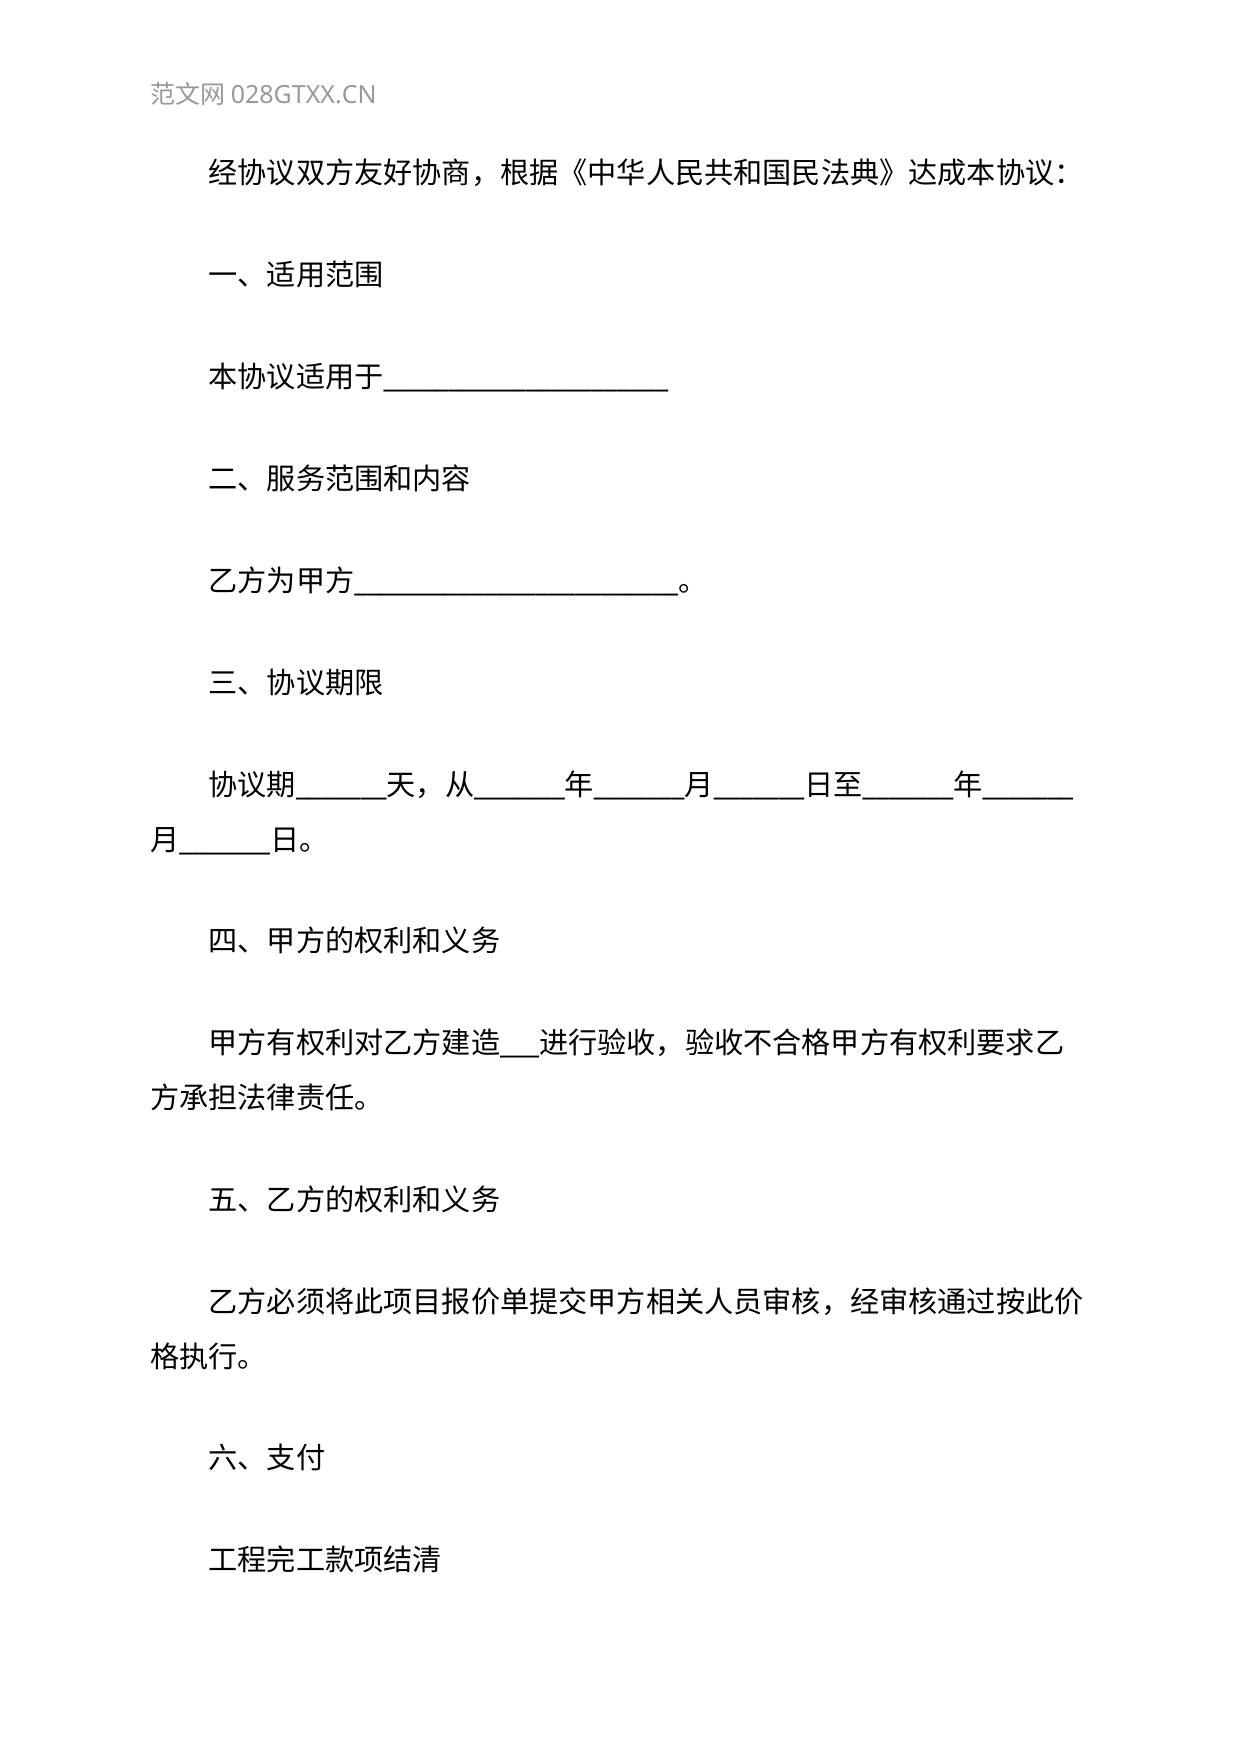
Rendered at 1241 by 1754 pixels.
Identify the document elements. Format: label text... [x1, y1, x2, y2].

text 一、适用范围 [150, 252, 1090, 294]
text 本协议适用于______________________ [150, 353, 1090, 396]
text 五、乙方的权利和义务 [150, 1177, 1090, 1219]
text 乙方必须将此项目报价单提交甲方相关人员审核，经审核通过按此价格执行。 [150, 1278, 1090, 1376]
text 六、支付 [150, 1435, 1090, 1477]
text 三、协议期限 [150, 659, 1090, 702]
text 四、甲方的权利和义务 [150, 918, 1090, 960]
text 工程完工款项结清 [150, 1537, 1090, 1579]
text 协议期_______天，从_______年_______月_______日至_______年_______月_______日。 [150, 761, 1090, 858]
text 经协议双方友好协商，根据《中华人民共和国民法典》达成本协议： [150, 150, 1090, 192]
text 乙方为甲方_________________________。 [150, 557, 1090, 600]
text 二、服务范围和内容 [150, 456, 1090, 498]
text 甲方有权利对乙方建造___进行验收，验收不合格甲方有权利要求乙方承担法律责任。 [150, 1020, 1090, 1117]
